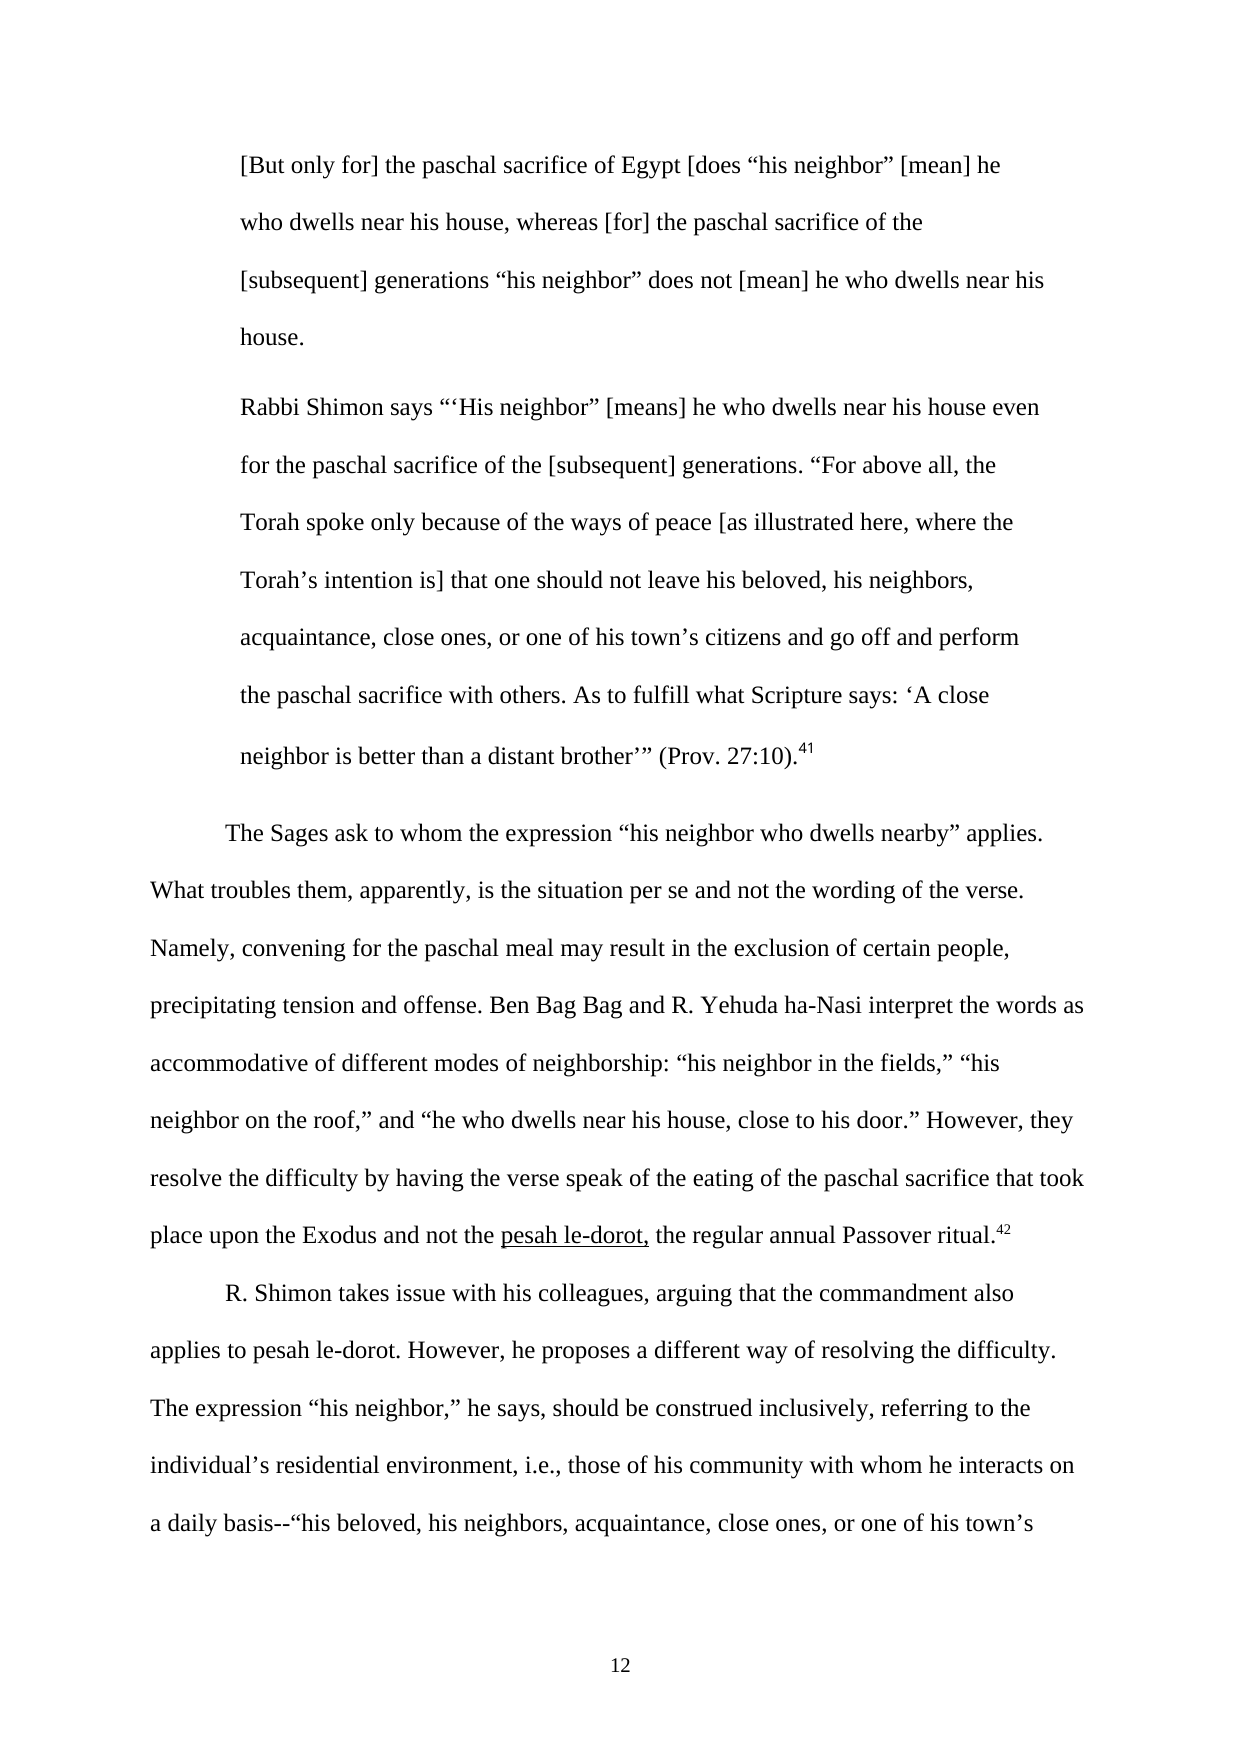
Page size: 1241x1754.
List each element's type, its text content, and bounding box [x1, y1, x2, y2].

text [150, 1278, 1090, 1537]
text [But only for] the paschal sacrifice of Egypt [does “his neighbor” [mean] he who dwells near his house, whereas [for] the paschal sacrifice of the [subsequent] generations “his neighbor” does not [mean] he who dwells near his house. [240, 150, 1045, 351]
text Rabbi Shimon says “‘His neighbor” [means] he who dwells near his house even for the paschal sacrifice of the [subsequent] generations. “For above all, the Torah spoke only because of the ways of peace [as illustrated here, where the Torah’s intention is] that one should not leave his beloved, his neighbors, acquaintance, close ones, or one of his town’s citizens and go off and perform the paschal sacrifice with others. As to fulfill what Scripture says: ‘A close neighbor is better than a distant brother’” (Prov. 27:10). [240, 392, 1045, 772]
text The Sages ask to whom the expression “his neighbor who dwells nearby” applies. What troubles them, apparently, is the situation per se and not the wording of the verse. Namely, convening for the paschal meal may result in the exclusion of certain people, precipitating tension and offense. Ben Bag Bag and R. Yehuda ha-Nasi interpret the words as accommodative of different modes of neighborship: “his neighbor in the fields,” “his neighbor on the roof,” and “he who dwells near his house, close to his door.” However, they resolve the difficulty by having the verse speak of the eating of the paschal sacrifice that took place upon the Exodus and not the pesah le-dorot, the regular annual Passover ritual. [150, 818, 1090, 1249]
